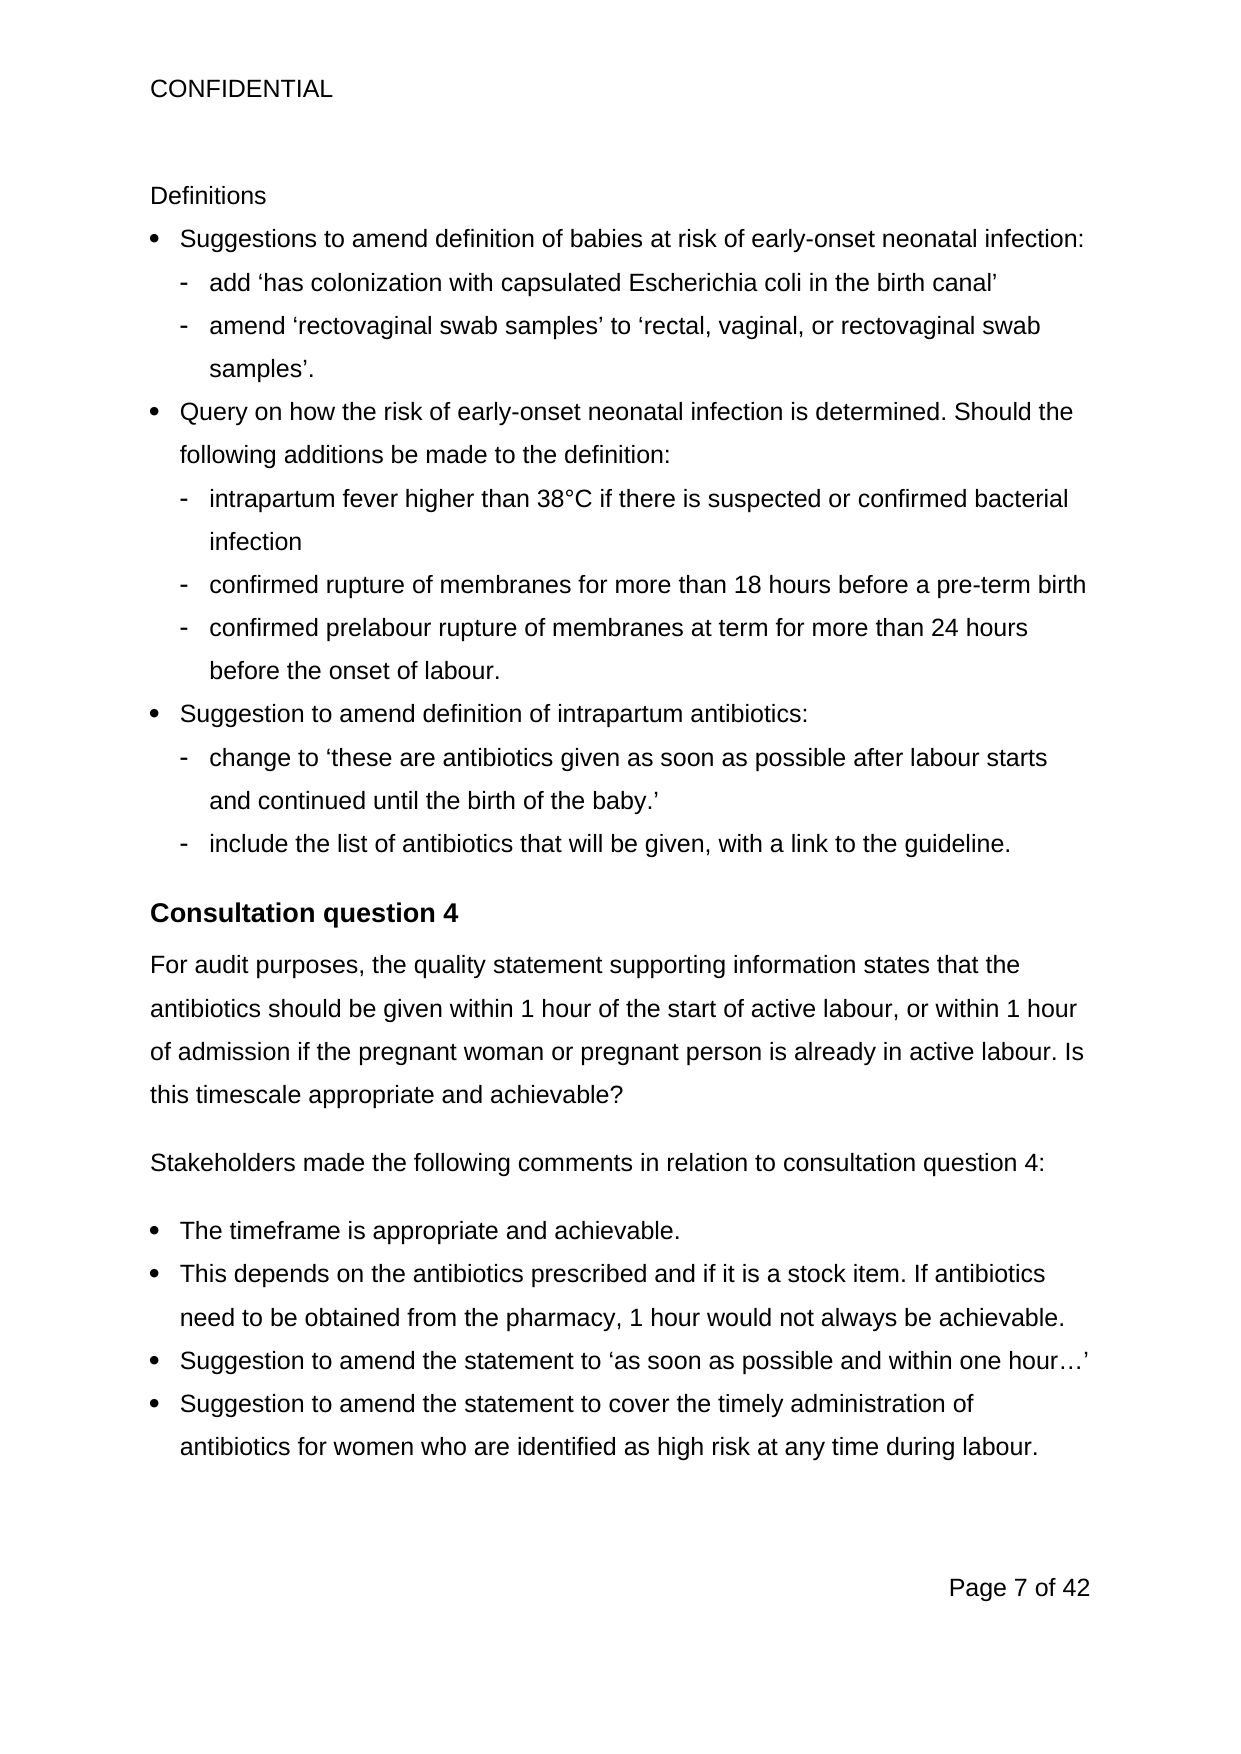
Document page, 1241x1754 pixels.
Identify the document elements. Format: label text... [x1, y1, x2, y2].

list intrapartum fever higher than 38°C if there is suspected or confirmed bacterial infection [179, 483, 1090, 556]
text This depends on the antibiotics prescribed and if it is a stock item. If antibiotics need to be obtained from the pharmacy, 1 hour would not always be achievable. [150, 1259, 1090, 1331]
text Stakeholders made the following comments in relation to consultation question 4: [150, 1148, 1090, 1177]
subtitle Consultation question 4 [150, 897, 1090, 928]
text Suggestion to amend the statement to cover the timely administration of antibiotics for women who are identified as high risk at any time during labour. [150, 1389, 1090, 1461]
list confirmed prelabour rupture of membranes at term for more than 24 hours before the onset of labour. [179, 613, 1090, 685]
list add ‘has colonization with capsulated Escherichia coli in the birth canal’ [179, 268, 1090, 296]
list amend ‘rectovaginal swab samples’ to ‘rectal, vaginal, or rectovaginal swab samples’. [179, 311, 1090, 383]
text For audit purposes, the quality statement supporting information states that the antibiotics should be given within 1 hour of the start of active labour, or within 1 hour of admission if the pregnant woman or pregnant person is already in active labour. Is this timescale appropriate and achievable? [150, 950, 1090, 1108]
list Definitions [150, 181, 1090, 210]
text The timeframe is appropriate and achievable. [150, 1216, 1090, 1245]
text Suggestions to amend definition of babies at risk of early-onset neonatal infection: [150, 224, 1090, 253]
list change to ‘these are antibiotics given as soon as possible after labour starts and continued until the birth of the baby.’ [179, 743, 1090, 815]
text Query on how the risk of early-onset neonatal infection is determined. Should the following additions be made to the definition: [150, 397, 1090, 469]
text Suggestion to amend definition of intrapartum antibiotics: [150, 699, 1090, 728]
text Suggestion to amend the statement to ‘as soon as possible and within one hour…’ [150, 1346, 1090, 1374]
list confirmed rupture of membranes for more than 18 hours before a pre-term birth [179, 570, 1090, 599]
list include the list of antibiotics that will be given, with a link to the guideline. [179, 829, 1090, 858]
